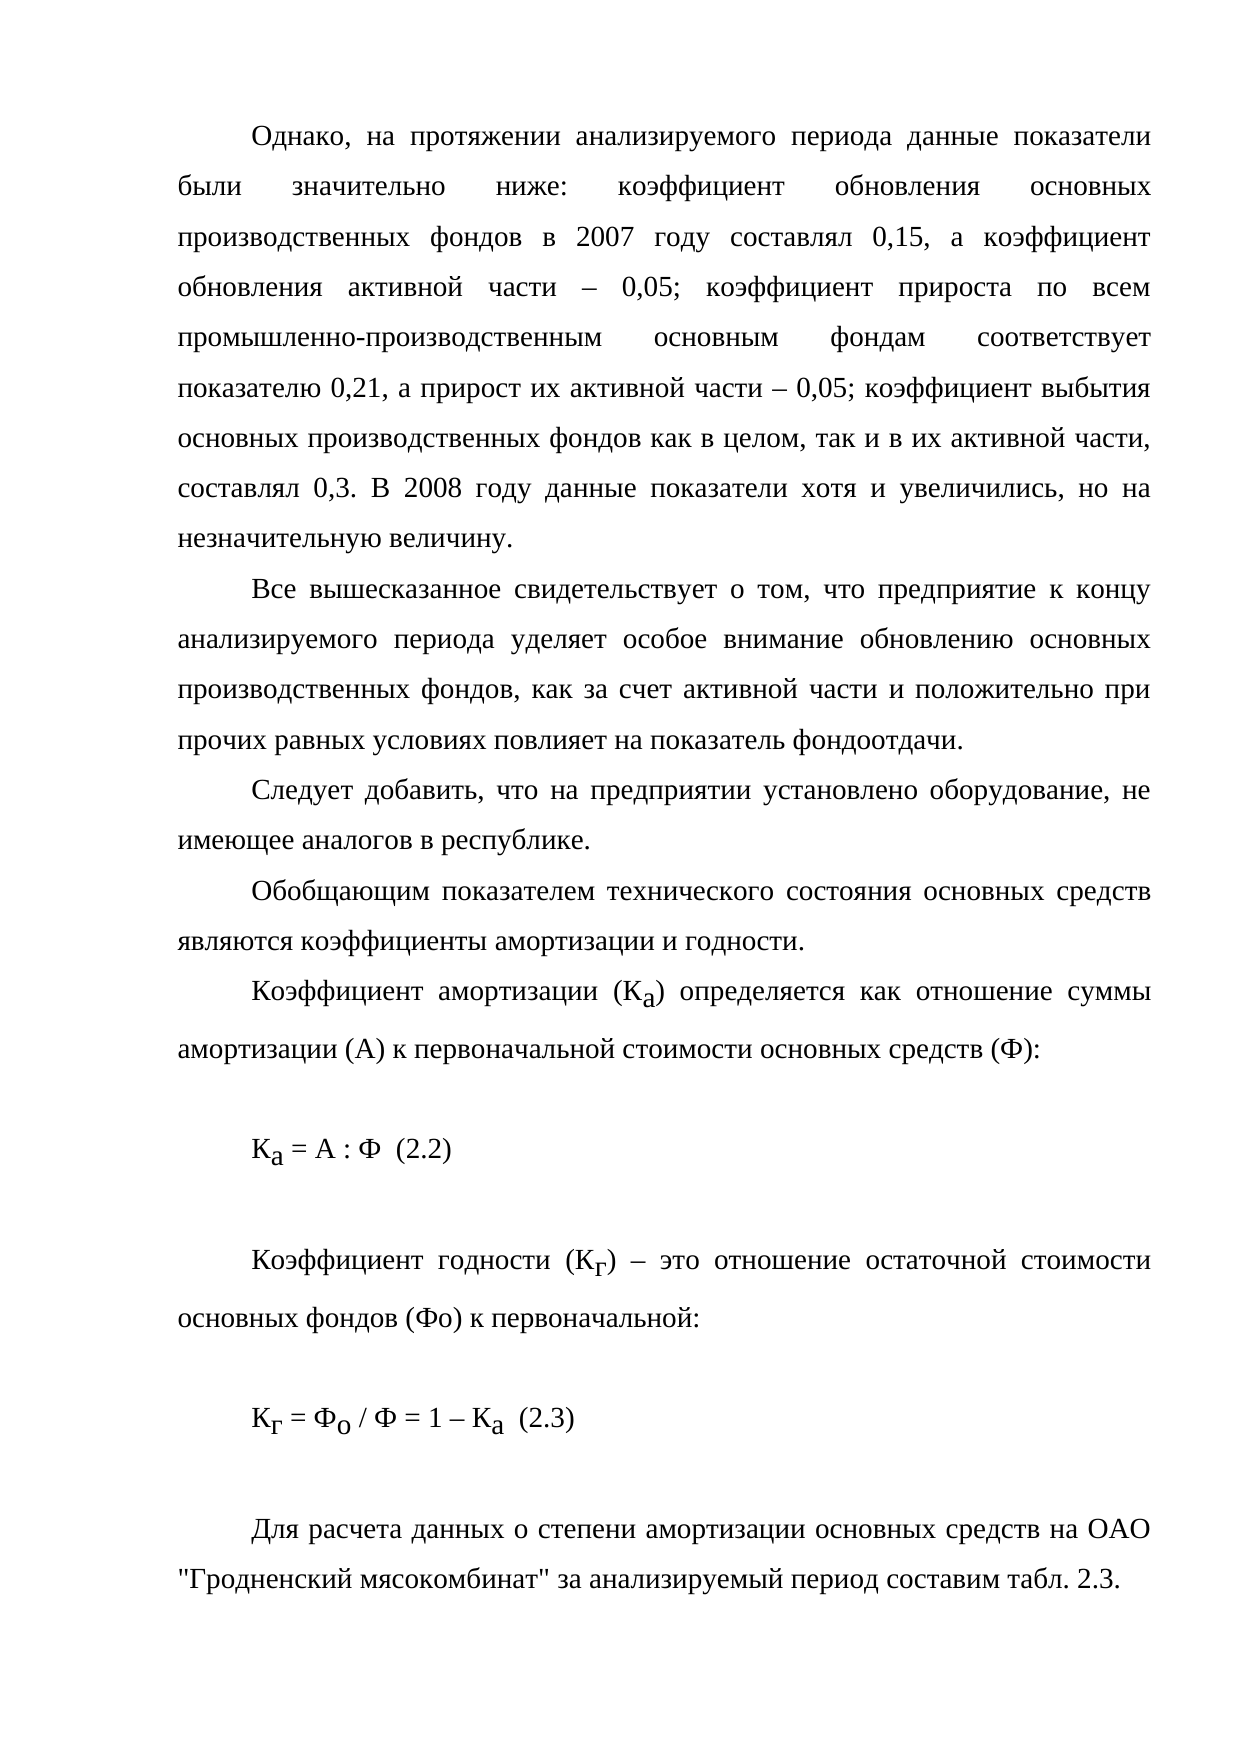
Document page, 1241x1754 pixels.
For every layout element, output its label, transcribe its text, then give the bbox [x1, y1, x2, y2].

list Кг = Фо / Ф = 1 – Ка (2.3) [177, 1400, 1152, 1441]
list Коэффициент годности (Кг) – это отношение остаточной стоимости основных фондов (Фо) к первоначальной: [177, 1242, 1152, 1333]
list Ка = А : Ф (2.2) [177, 1131, 1152, 1172]
text Следует добавить, что на предприятии установлено оборудование, не имеющее аналогов в республике. [177, 772, 1152, 856]
list Все вышесказанное свидетельствует о том, что предприятие к концу анализируемого периода уделяет особое внимание обновлению основных производственных фондов, как за счет активной части и положительно при прочих равных условиях повлияет на показатель фондоотдачи. [177, 571, 1152, 755]
list Коэффициент амортизации (Ка) определяется как отношение суммы амортизации (А) к первоначальной стоимости основных средств (Ф): [177, 973, 1152, 1064]
list Однако, на протяжении анализируемого периода данные показатели были значительно ниже: коэффициент обновления основных производственных фондов в 2007 году составлял 0,15, а коэффициент обновления активной части – 0,05; коэффициент прироста по всем промышленно-производственным основным фондам соответствует показателю 0,21, а прирост их активной части – 0,05; коэффициент выбытия основных производственных фондов как в целом, так и в их активной части, составлял 0,3. В 2008 году данные показатели хотя и увеличились, но на незначительную величину. [177, 118, 1152, 554]
list Обобщающим показателем технического состояния основных средств являются коэффициенты амортизации и годности. [177, 873, 1152, 957]
list Для расчета данных о степени амортизации основных средств на ОАО "Гродненский мясокомбинат" за анализируемый период составим табл. 2.3. [177, 1511, 1152, 1595]
